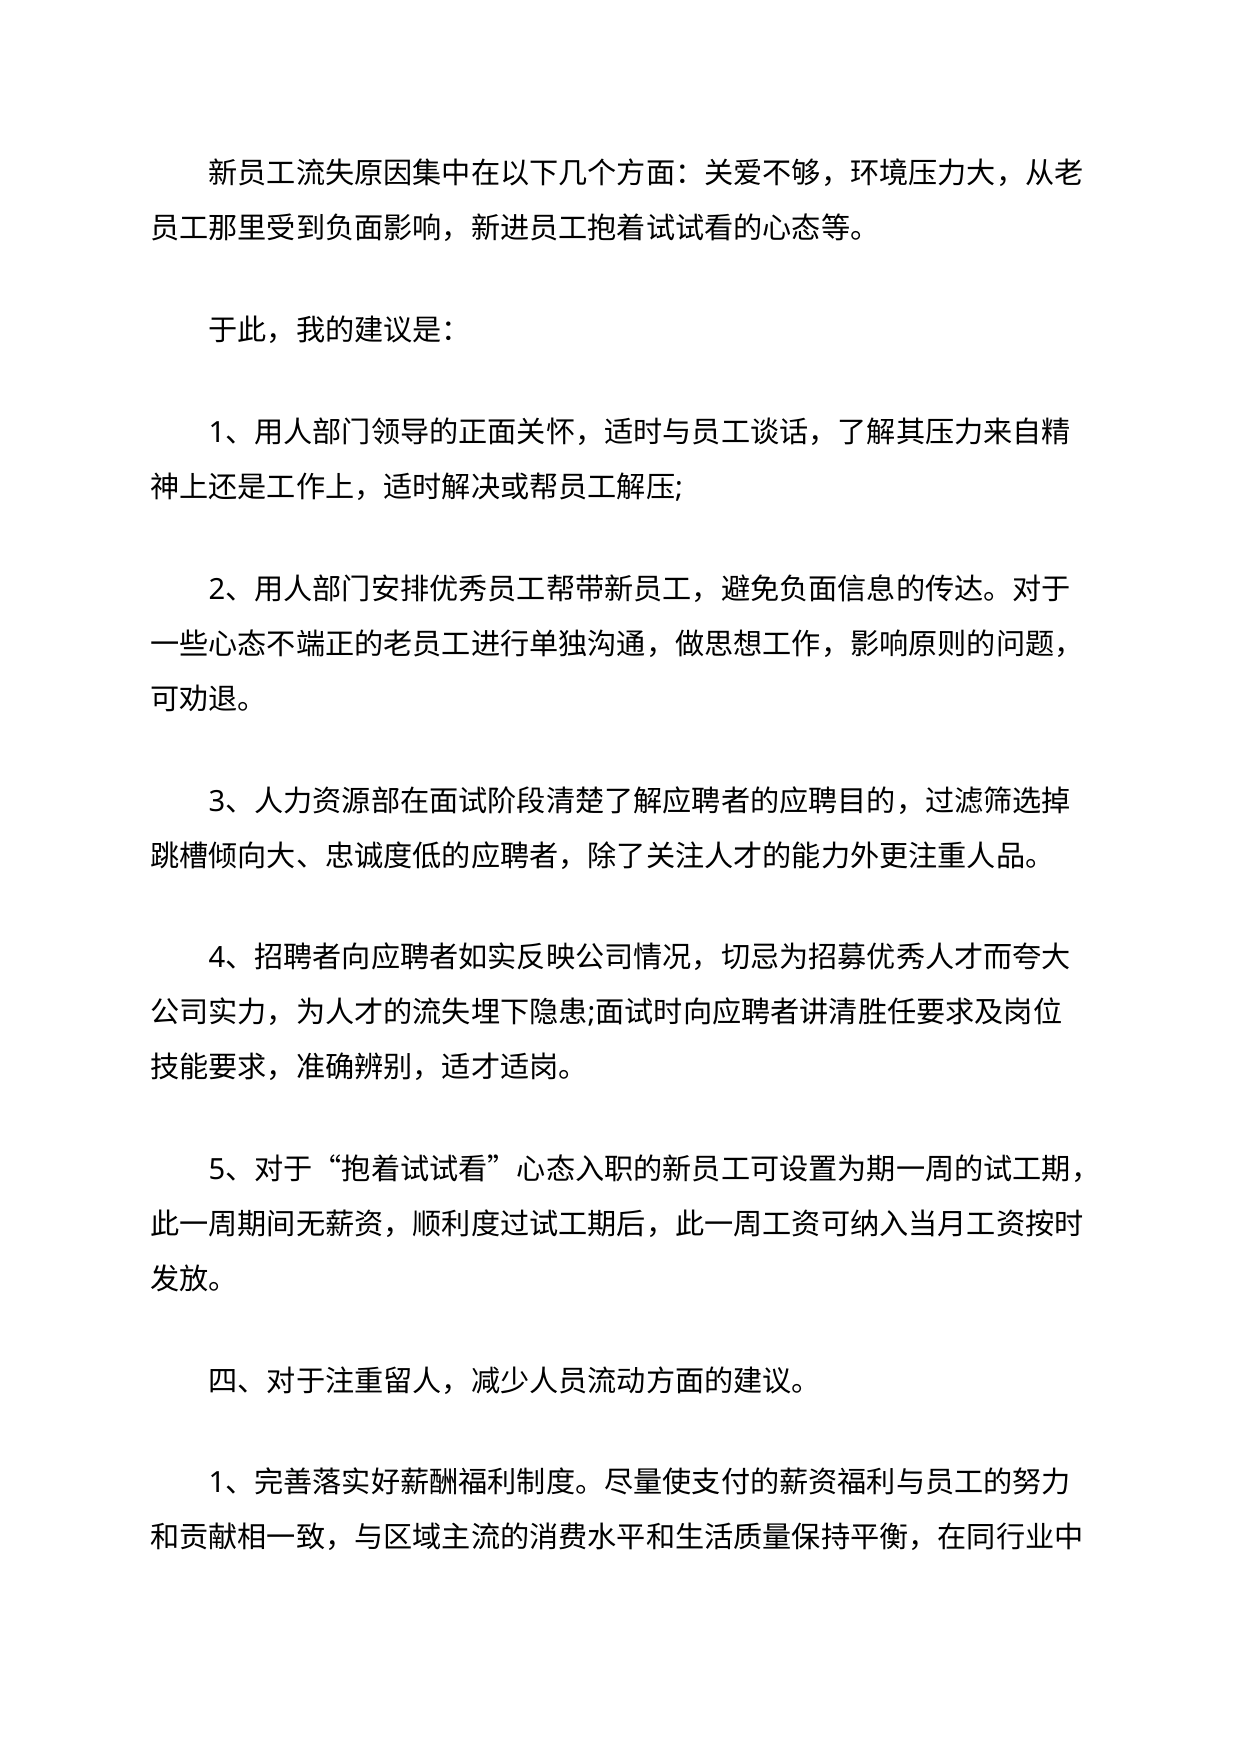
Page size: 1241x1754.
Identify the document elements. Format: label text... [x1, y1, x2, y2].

text 4、招聘者向应聘者如实反映公司情况，切忌为招募优秀人才而夸大公司实力，为人才的流失埋下隐患;面试时向应聘者讲清胜任要求及岗位技能要求，准确辨别，适才适岗。 [150, 934, 1090, 1086]
text 5、对于“抱着试试看”心态入职的新员工可设置为期一周的试工期，此一周期间无薪资，顺利度过试工期后，此一周工资可纳入当月工资按时发放。 [150, 1146, 1090, 1298]
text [150, 1459, 1090, 1556]
text 2、用人部门安排优秀员工帮带新员工，避免负面信息的传达。对于一些心态不端正的老员工进行单独沟通，做思想工作，影响原则的问题，可劝退。 [150, 565, 1090, 718]
text 四、对于注重留人，减少人员流动方面的建议。 [150, 1357, 1090, 1399]
text 1、用人部门领导的正面关怀，适时与员工谈话，了解其压力来自精神上还是工作上，适时解决或帮员工解压; [150, 408, 1090, 506]
text 于此，我的建议是： [150, 307, 1090, 349]
text 3、人力资源部在面试阶段清楚了解应聘者的应聘目的，过滤筛选掉跳槽倾向大、忠诚度低的应聘者，除了关注人才的能力外更注重人品。 [150, 777, 1090, 874]
text 新员工流失原因集中在以下几个方面：关爱不够，环境压力大，从老员工那里受到负面影响，新进员工抱着试试看的心态等。 [150, 150, 1090, 247]
